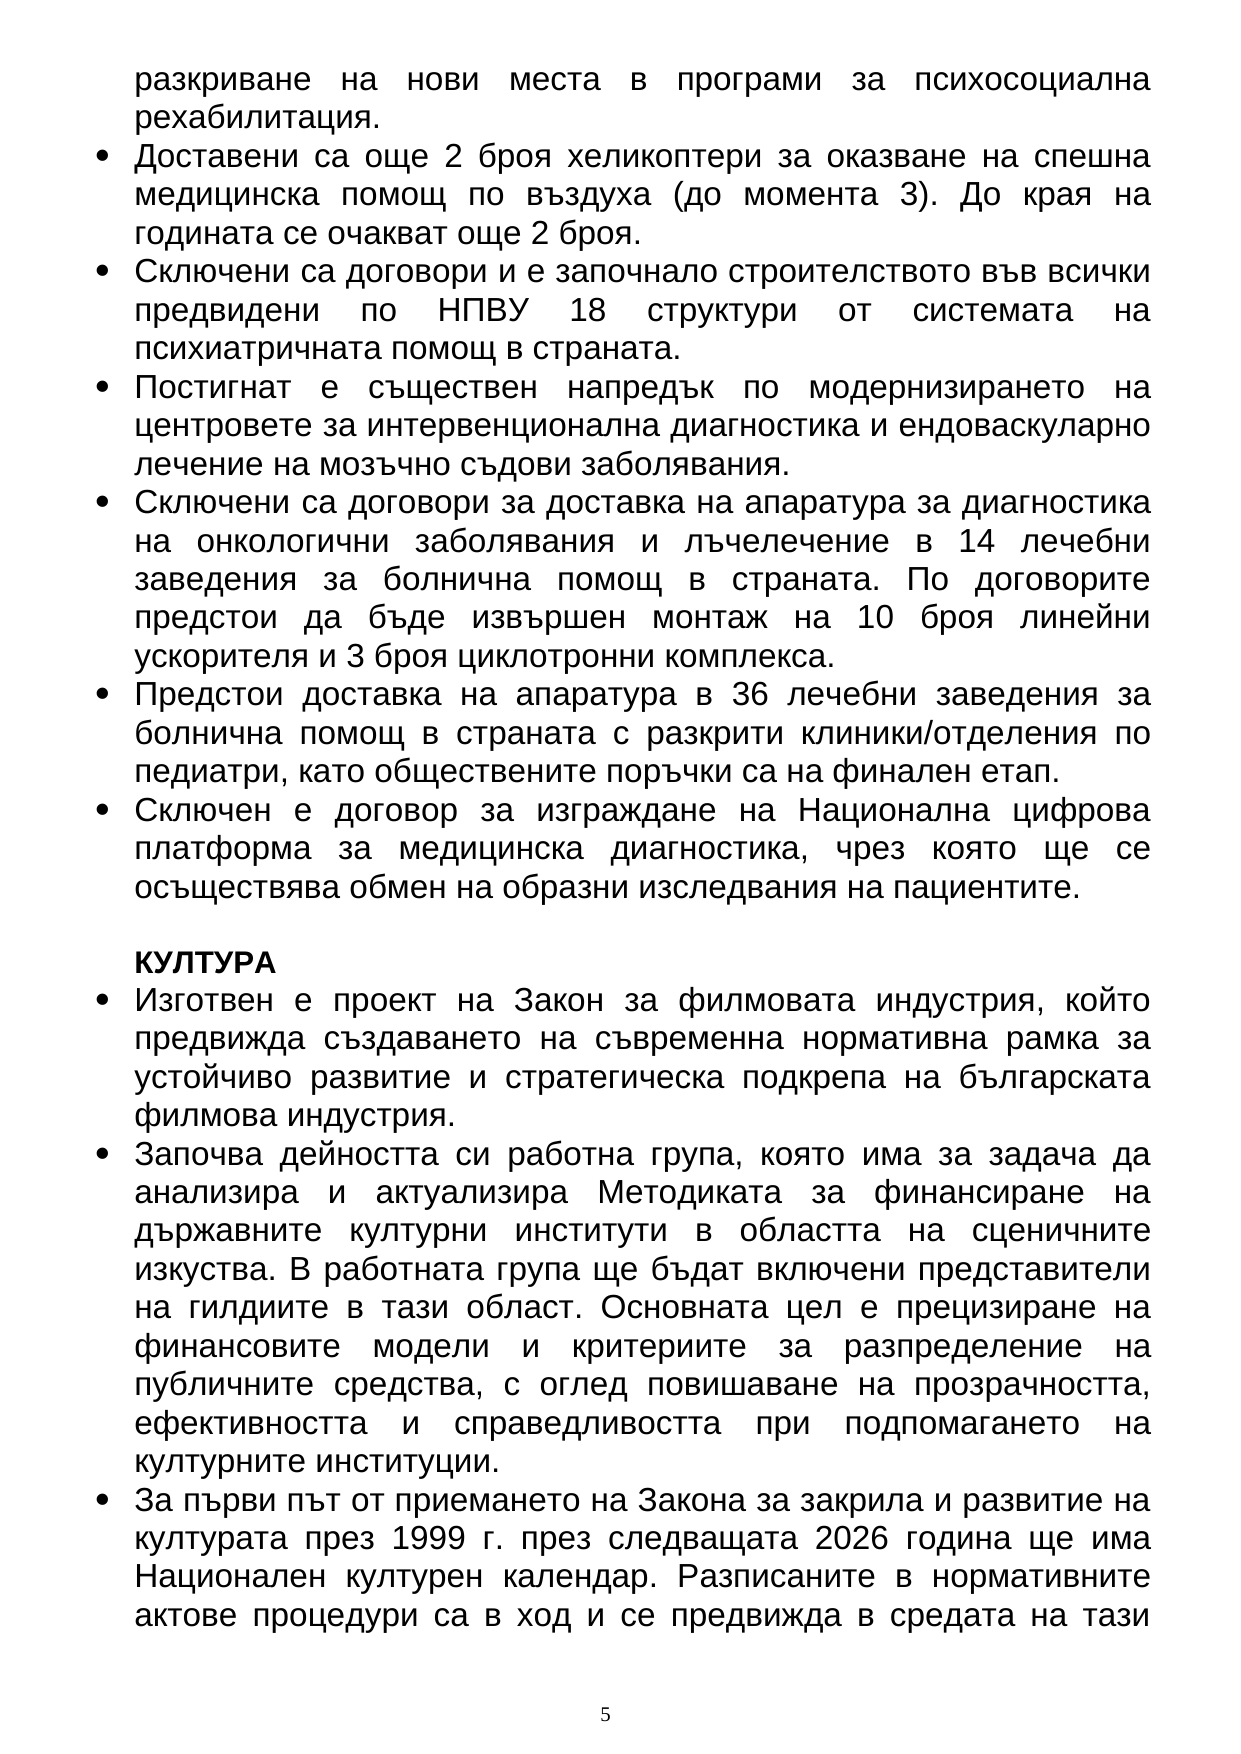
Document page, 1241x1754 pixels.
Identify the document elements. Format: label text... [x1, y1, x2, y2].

list КУЛТУРА [134, 944, 1152, 980]
list Сключени са договори за доставка на апаратура за диагностика на онкологични заболявания и лъчелечение в 14 лечебни заведения за болнична помощ в страната. По договорите предстои да бъде извършен монтаж на 10 броя линейни ускорителя и 3 броя циклотронни комплекса. [97, 482, 1152, 674]
list Доставени са още 2 броя хеликоптери за оказване на спешна медицинска помощ по въздуха (до момента 3). До края на годината се очакват още 2 броя. [97, 136, 1152, 251]
list Предстои доставка на апаратура в 36 лечебни заведения за болнична помощ в страната с разкрити клиники/отделения по педиатри, като обществените поръчки са на финален етап. [97, 674, 1152, 790]
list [97, 59, 1152, 136]
list Сключени са договори и е започнало строителството във всички предвидени по НПВУ 18 структури от системата на психиатричната помощ в страната. [97, 251, 1152, 367]
list Постигнат е съществен напредък по модернизирането на центровете за интервенционална диагностика и ендоваскуларно лечение на мозъчно съдови заболявания. [97, 367, 1152, 482]
list Сключен е договор за изграждане на Национална цифрова платформа за медицинска диагностика, чрез която ще се осъществява обмен на образни изследвания на пациентите. [97, 790, 1152, 905]
list Изготвен е проект на Закон за филмовата индустрия, който предвижда създаването на съвременна нормативна рамка за устойчиво развитие и стратегическа подкрепа на българската филмова индустрия. [97, 980, 1152, 1133]
list Започва дейността си работна група, която има за задача да анализира и актуализира Методиката за финансиране на държавните културни институти в областта на сценичните изкуства. В работната група ще бъдат включени представители на гилдиите в тази област. Основната цел е прецизиране на финансовите модели и критериите за разпределение на публичните средства, с оглед повишаване на прозрачността, ефективността и справедливостта при подпомагането на културните институции. [97, 1133, 1152, 1479]
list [97, 1479, 1152, 1633]
